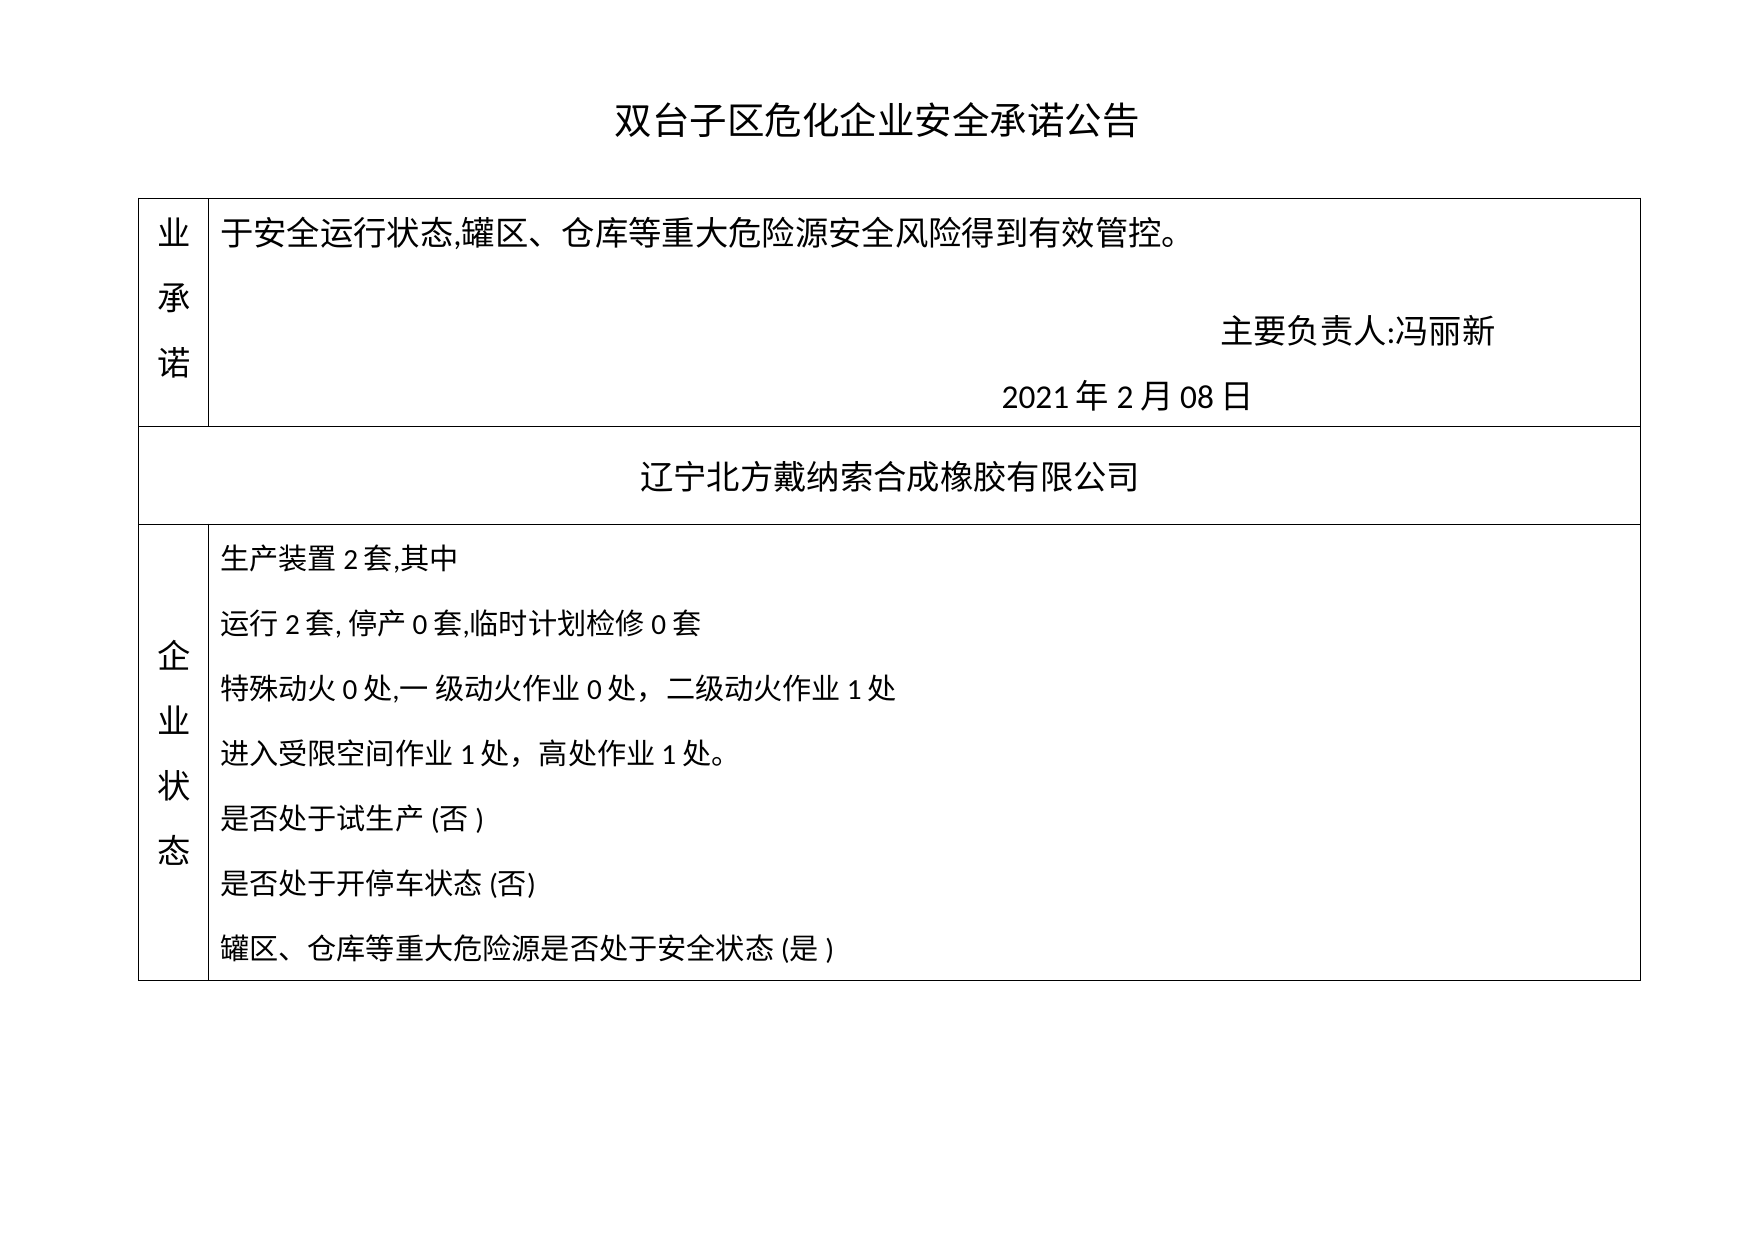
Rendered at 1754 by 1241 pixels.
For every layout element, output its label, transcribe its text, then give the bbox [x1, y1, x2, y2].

table_cell 企业承诺 [139, 199, 208, 426]
table_cell 企业状态 [139, 525, 208, 979]
table_cell 生产装置 2套,其中 运行 2套, 停产0套,临时计划检修 0套 特殊动火0处,一 级动火作业0处，二级动火作业1处 进入受限空间作业 1处，高处作业1处。 是否处于试生产 (否 ) 是否处于开停车状态 (否) 罐区、仓库等重大危险源是否处于安全状态 (是 ) [209, 525, 1640, 979]
table_cell 辽宁北方戴纳索合成橡胶有限公司 [139, 427, 1640, 523]
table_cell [209, 199, 1640, 426]
